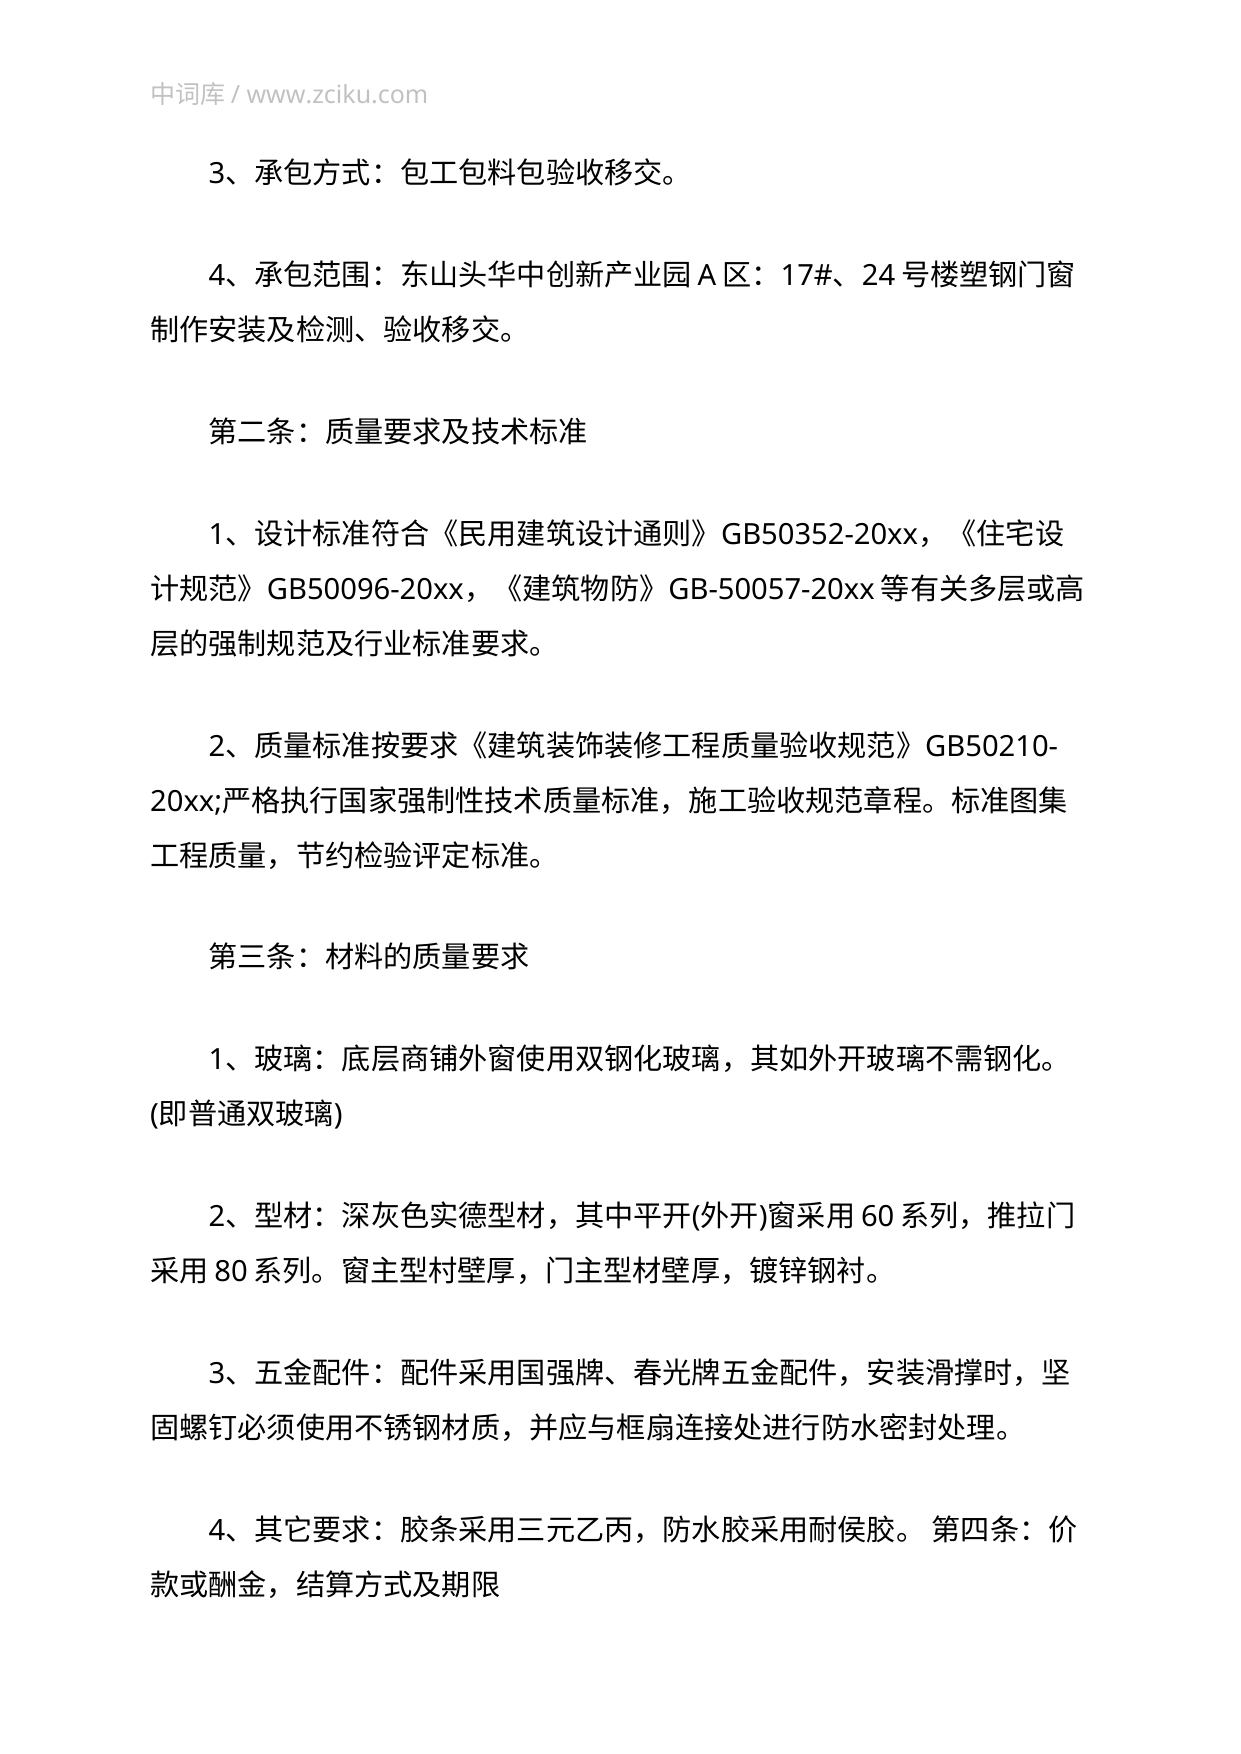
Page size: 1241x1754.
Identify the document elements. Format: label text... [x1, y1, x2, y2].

text 2、型材：深灰色实德型材，其中平开(外开)窗采用60系列，推拉门采用80系列。窗主型村壁厚，门主型材壁厚，镀锌钢衬。 [150, 1193, 1090, 1290]
text 2、质量标准按要求《建筑装饰装修工程质量验收规范》GB50210-20xx;严格执行国家强制性技术质量标准，施工验收规范章程。标准图集工程质量，节约检验评定标准。 [150, 722, 1090, 874]
text 1、玻璃：底层商铺外窗使用双钢化玻璃，其如外开玻璃不需钢化。(即普通双玻璃) [150, 1036, 1090, 1133]
text 第二条：质量要求及技术标准 [150, 409, 1090, 451]
text 1、设计标准符合《民用建筑设计通则》GB50352-20xx，《住宅设计规范》GB50096-20xx，《建筑物防》GB-50057-20xx等有关多层或高层的强制规范及行业标准要求。 [150, 511, 1090, 663]
text 3、五金配件：配件采用国强牌、春光牌五金配件，安装滑撑时，坚固螺钉必须使用不锈钢材质，并应与框扇连接处进行防水密封处理。 [150, 1350, 1090, 1447]
text 4、其它要求：胶条采用三元乙丙，防水胶采用耐侯胶。 第四条：价款或酬金，结算方式及期限 [150, 1507, 1090, 1604]
text 4、承包范围：东山头华中创新产业园A区：17#、24号楼塑钢门窗制作安装及检测、验收移交。 [150, 252, 1090, 349]
text 第三条：材料的质量要求 [150, 934, 1090, 976]
text 3、承包方式：包工包料包验收移交。 [150, 150, 1090, 192]
